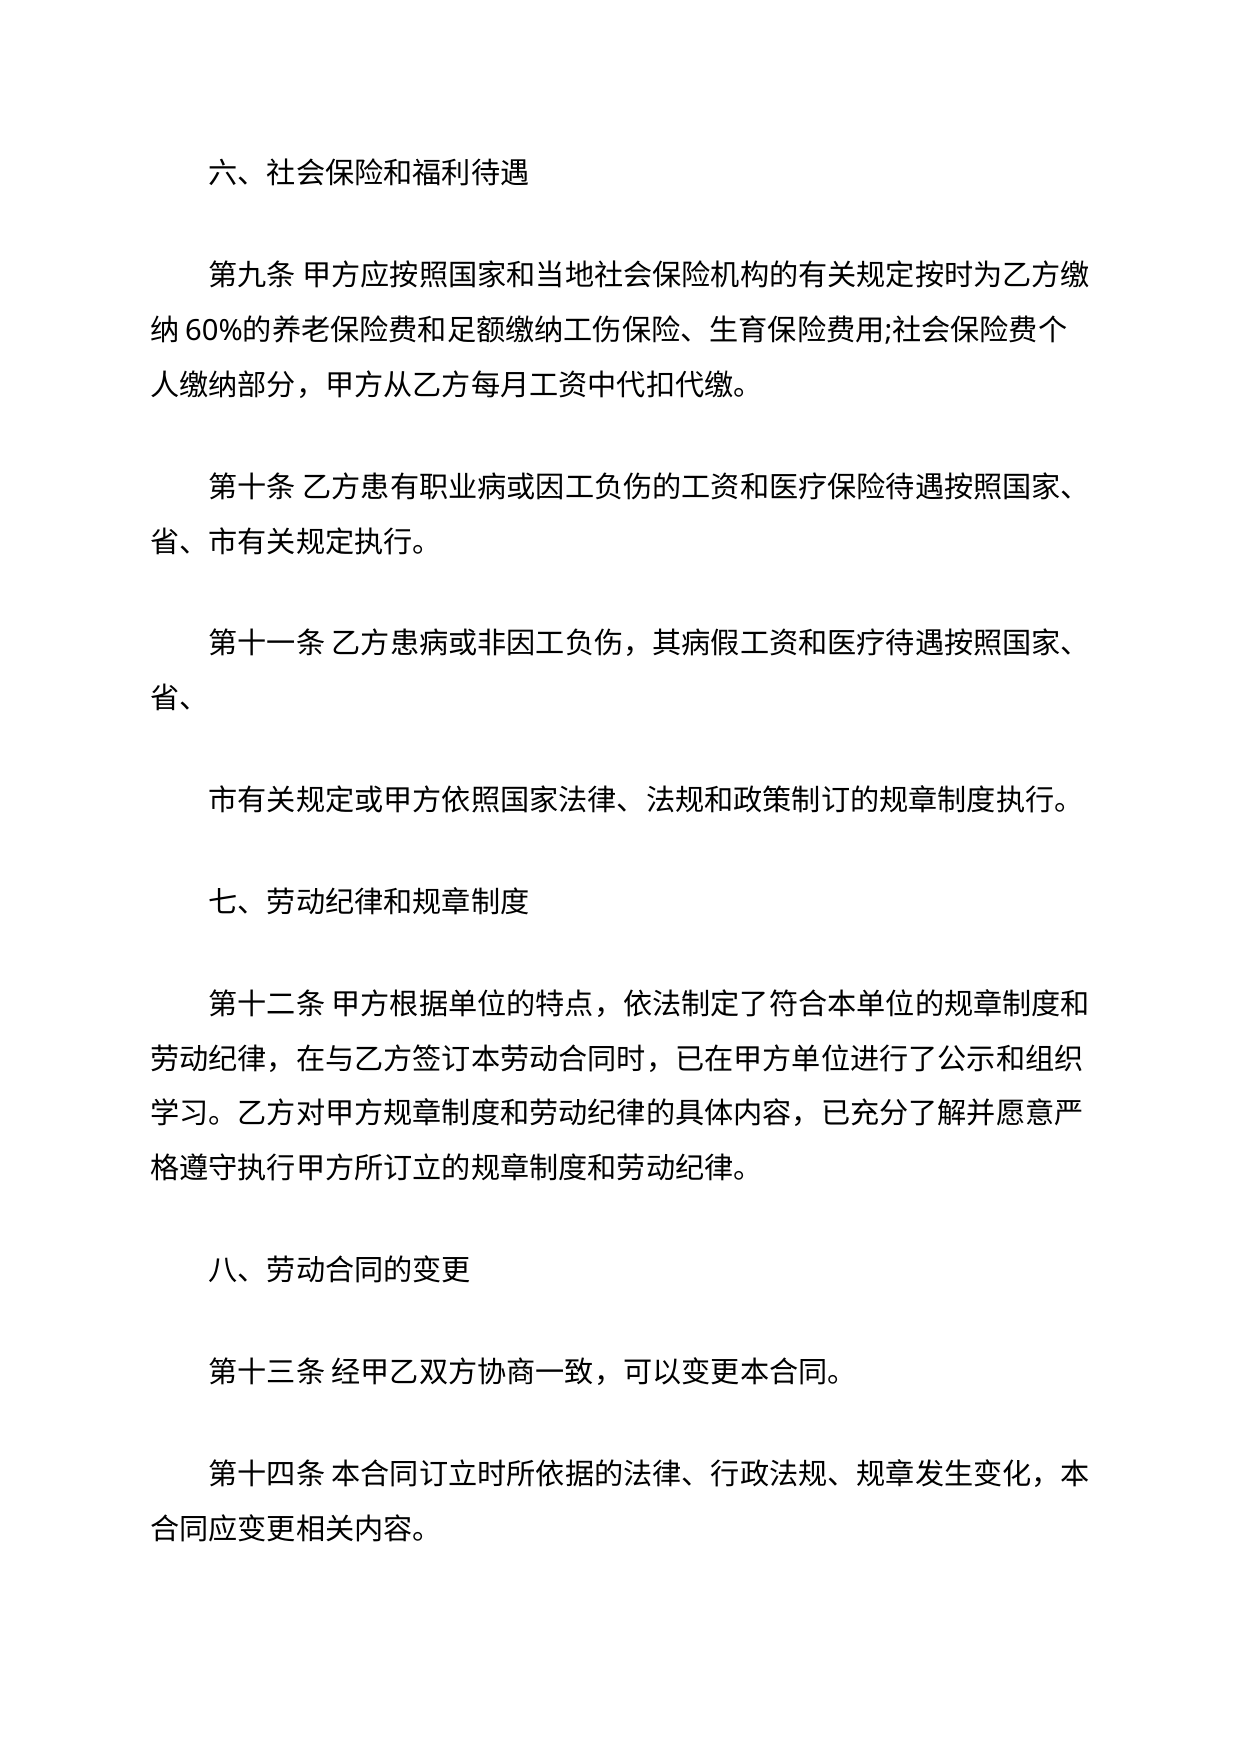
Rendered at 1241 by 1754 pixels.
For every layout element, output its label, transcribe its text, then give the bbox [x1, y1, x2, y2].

text 第十条 乙方患有职业病或因工负伤的工资和医疗保险待遇按照国家、省、市有关规定执行。 [150, 463, 1090, 561]
text 第十二条 甲方根据单位的特点，依法制定了符合本单位的规章制度和劳动纪律，在与乙方签订本劳动合同时，已在甲方单位进行了公示和组织学习。乙方对甲方规章制度和劳动纪律的具体内容，已充分了解并愿意严格遵守执行甲方所订立的规章制度和劳动纪律。 [150, 980, 1090, 1187]
text 七、劳动纪律和规章制度 [150, 878, 1090, 921]
text 六、社会保险和福利待遇 [150, 150, 1090, 192]
text 第十三条 经甲乙双方协商一致，可以变更本合同。 [150, 1348, 1090, 1391]
text 第十一条 乙方患病或非因工负伤，其病假工资和医疗待遇按照国家、省、 [150, 620, 1090, 717]
text 第十四条 本合同订立时所依据的法律、行政法规、规章发生变化，本合同应变更相关内容。 [150, 1450, 1090, 1547]
text 第九条 甲方应按照国家和当地社会保险机构的有关规定按时为乙方缴纳60%的养老保险费和足额缴纳工伤保险、生育保险费用;社会保险费个人缴纳部分，甲方从乙方每月工资中代扣代缴。 [150, 252, 1090, 404]
text 市有关规定或甲方依照国家法律、法规和政策制订的规章制度执行。 [150, 777, 1090, 819]
text 八、劳动合同的变更 [150, 1247, 1090, 1289]
